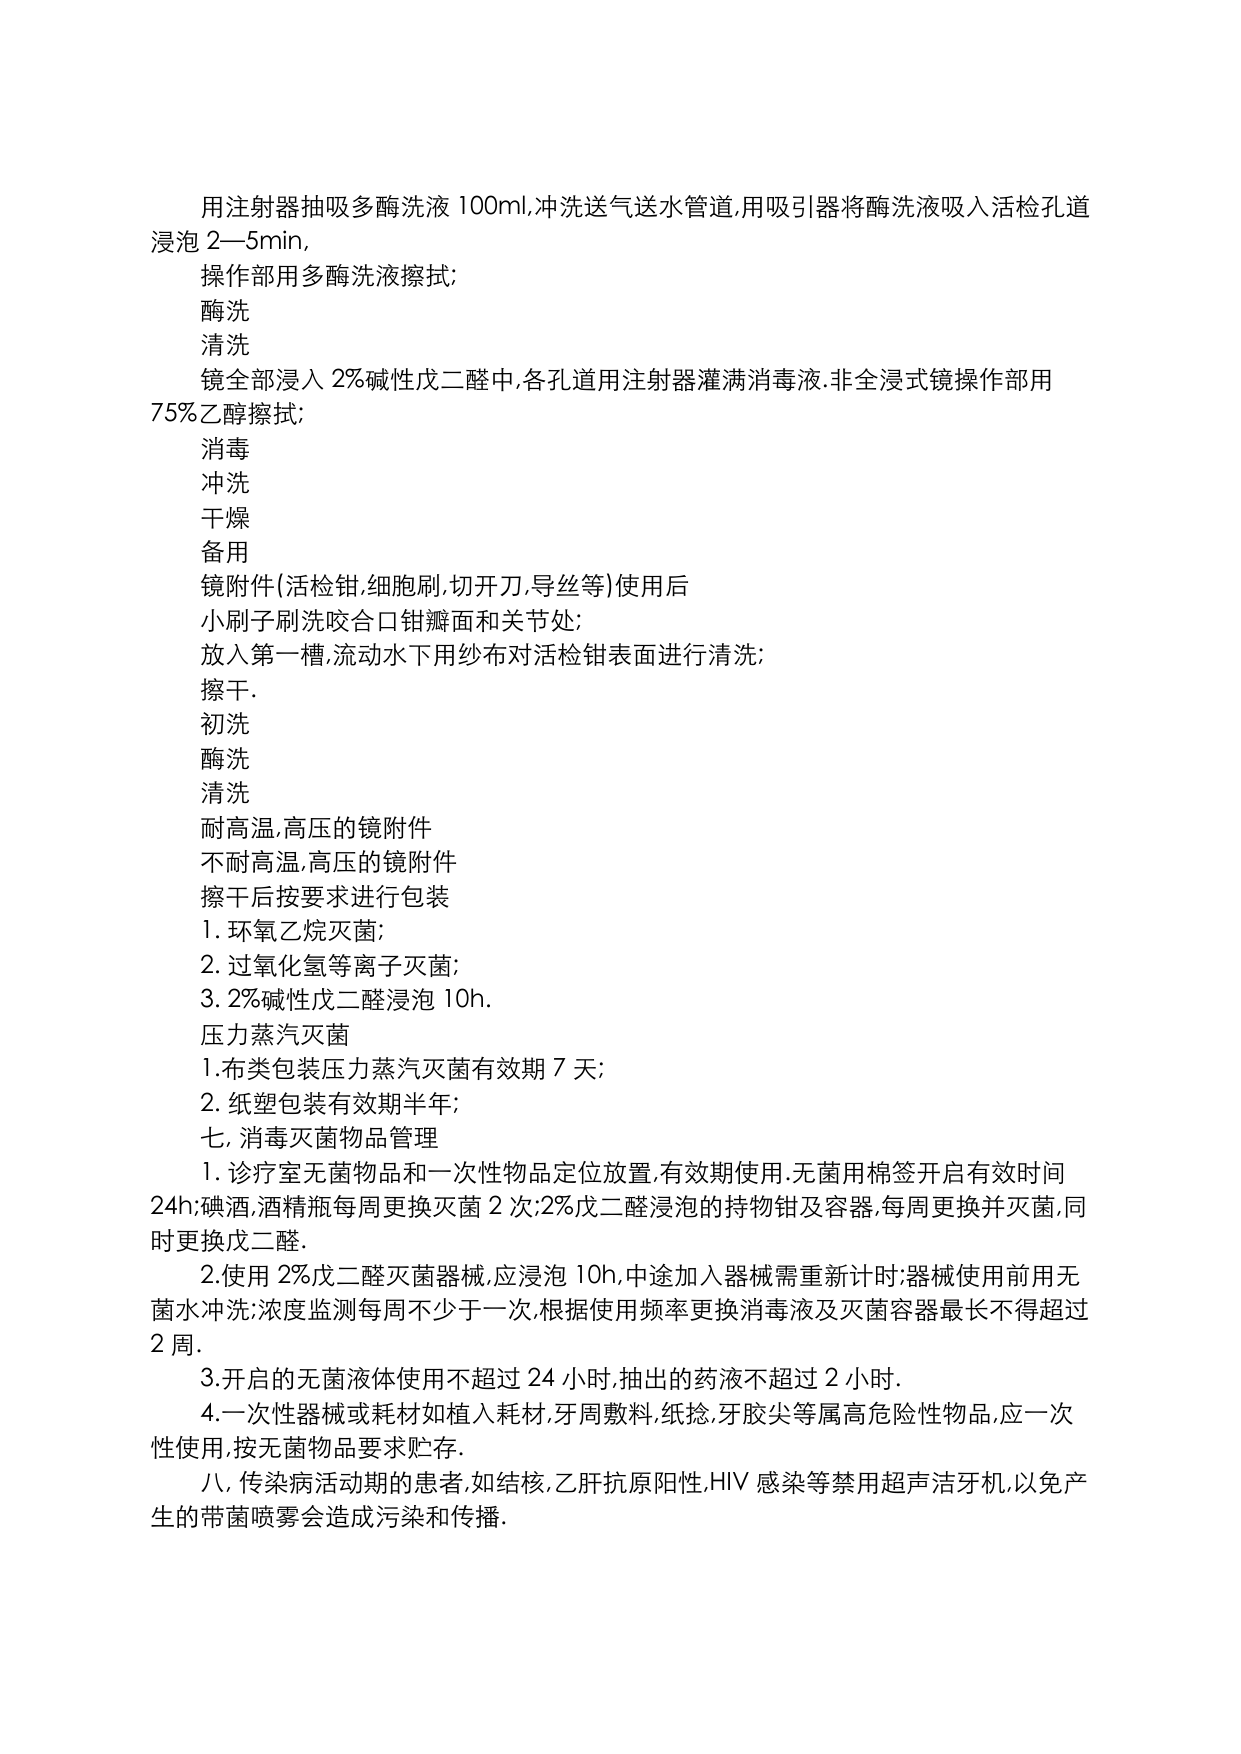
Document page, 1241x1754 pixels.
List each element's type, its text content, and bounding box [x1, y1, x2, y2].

list 放入第一槽,流动水下用纱布对活检钳表面进行清洗; [150, 636, 1090, 671]
list 八, 传染病活动期的患者,如结核,乙肝抗原阳性,HIV 感染等禁用超声洁牙机,以免产生的带菌喷雾会造成污染和传播. [150, 1463, 1090, 1532]
list 4.一次性器械或耗材如植入耗材,牙周敷料,纸捻,牙胶尖等属高危险性物品,应一次性使用,按无菌物品要求贮存. [150, 1394, 1090, 1463]
list 初洗 [150, 705, 1090, 739]
list 不耐高温,高压的镜附件 [150, 843, 1090, 877]
list 3.开启的无菌液体使用不超过 24 小时,抽出的药液不超过 2 小时. [150, 1360, 1090, 1394]
list 干燥 [150, 498, 1090, 533]
list 擦干. [150, 671, 1090, 705]
list 镜附件(活检钳,细胞刷,切开刀,导丝等)使用后 [150, 567, 1090, 602]
list 酶洗 [150, 291, 1090, 326]
list 1.布类包装压力蒸汽灭菌有效期 7 天; [150, 1050, 1090, 1084]
list 操作部用多酶洗液擦拭; [150, 257, 1090, 291]
list 2.使用 2%戊二醛灭菌器械,应浸泡 10h,中途加入器械需重新计时;器械使用前用无菌水冲洗;浓度监测每周不少于一次,根据使用频率更换消毒液及灭菌容器最长不得超过 2 周. [150, 1257, 1090, 1360]
list 3. 2%碱性戊二醛浸泡 10h. [150, 981, 1090, 1015]
list 1. 诊疗室无菌物品和一次性物品定位放置,有效期使用.无菌用棉签开启有效时间 24h;碘酒,酒精瓶每周更换灭菌 2 次;2%戊二醛浸泡的持物钳及容器,每周更换并灭菌,同时更换戊二醛. [150, 1153, 1090, 1257]
list 小刷子刷洗咬合口钳瓣面和关节处; [150, 602, 1090, 636]
list 清洗 [150, 326, 1090, 360]
list 1. 环氧乙烷灭菌; [150, 912, 1090, 946]
list 镜全部浸入 2%碱性戊二醛中,各孔道用注射器灌满消毒液.非全浸式镜操作部用 75%乙醇擦拭; [150, 360, 1090, 429]
list 清洗 [150, 774, 1090, 808]
list 七, 消毒灭菌物品管理 [150, 1119, 1090, 1153]
list 2. 过氧化氢等离子灭菌; [150, 946, 1090, 981]
list 酶洗 [150, 739, 1090, 774]
list 压力蒸汽灭菌 [150, 1015, 1090, 1050]
list 消毒 [150, 429, 1090, 464]
list 冲洗 [150, 464, 1090, 498]
list 2. 纸塑包装有效期半年; [150, 1084, 1090, 1119]
list 擦干后按要求进行包装 [150, 877, 1090, 912]
list 备用 [150, 533, 1090, 567]
list 耐高温,高压的镜附件 [150, 808, 1090, 843]
list 用注射器抽吸多酶洗液 100ml,冲洗送气送水管道,用吸引器将酶洗液吸入活检孔道浸泡 2—5min, [150, 188, 1090, 257]
